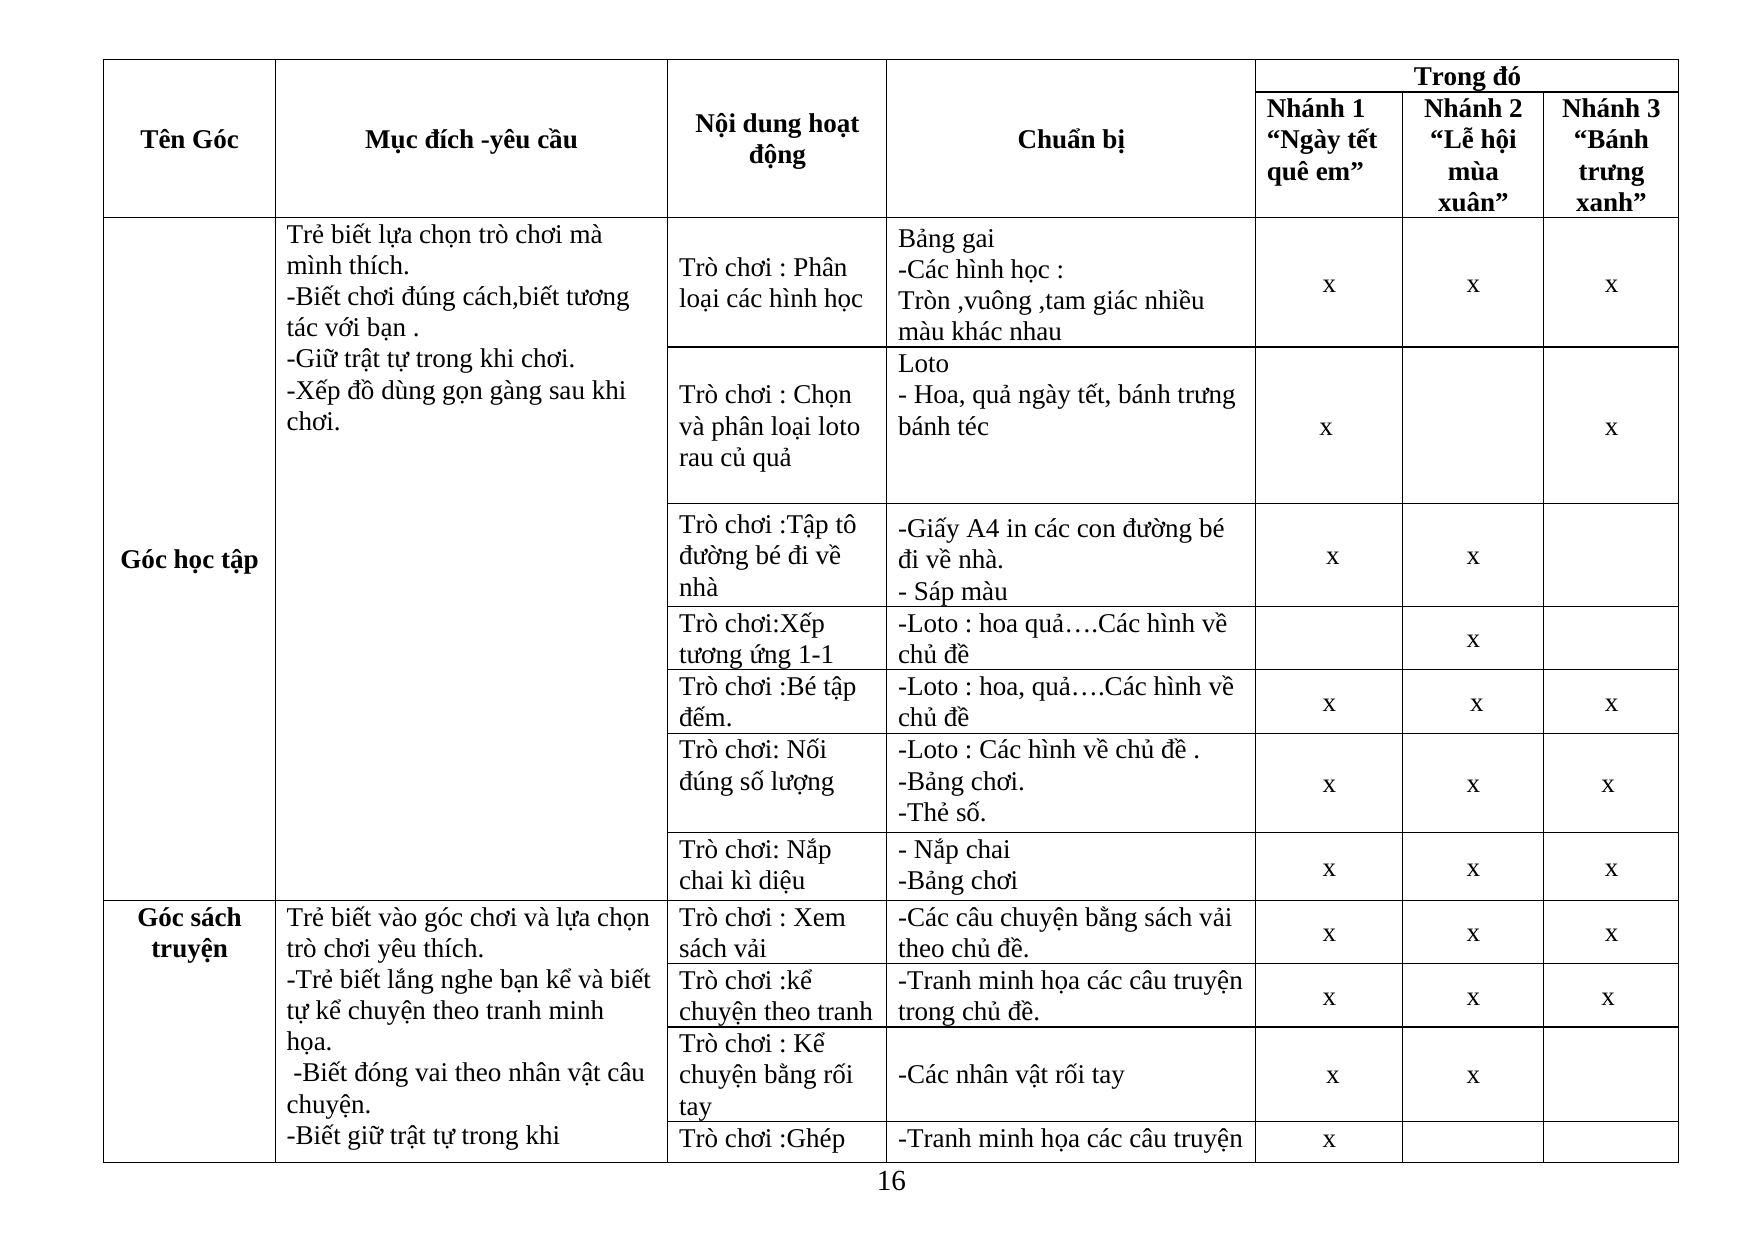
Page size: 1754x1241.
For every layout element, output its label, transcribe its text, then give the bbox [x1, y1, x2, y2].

table_cell Trò chơi :Tập tô đường bé đi về nhà [668, 504, 886, 606]
table_cell x [1544, 670, 1678, 733]
table_cell [1544, 1122, 1678, 1162]
table_cell Trò chơi : Phân loại các hình học [668, 218, 886, 346]
table_cell Trò chơi:Xếp tương ứng 1-1 [668, 607, 886, 669]
table_cell Trẻ biết lựa chọn trò chơi mà mình thích. -Biết chơi đúng cách,biết tương tác với bạn . -Giữ trật tự trong khi chơi. -Xếp đồ dùng gọn gàng sau khi chơi. [276, 218, 667, 900]
table_cell [1256, 607, 1402, 669]
table_cell Trẻ biết vào góc chơi và lựa chọn trò chơi yêu thích. -Trẻ biết lắng nghe bạn kể và biết tự kể chuyện theo tranh minh họa. -Biết đóng vai theo nhân vật câu chuyện. -Biết giữ trật tự trong khi chơi,đoàn kết với bạn. [276, 901, 667, 1162]
table_cell x [1544, 734, 1678, 832]
table_header Trong đó [1256, 60, 1678, 91]
table_cell - Nắp chai -Bảng chơi [887, 833, 1255, 900]
table_cell x [1256, 1122, 1402, 1162]
table_cell x [1256, 901, 1402, 963]
table_cell Trò chơi : Kể chuyện bằng rối tay [668, 1028, 886, 1121]
table_header Chuẩn bị [887, 60, 1255, 217]
table_cell Trò chơi :Bé tập đếm. [668, 670, 886, 733]
table_cell [1403, 348, 1543, 503]
table_cell [1403, 1122, 1543, 1162]
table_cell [887, 1122, 1255, 1162]
table_cell x [1256, 734, 1402, 832]
table_cell x [1403, 1028, 1543, 1121]
table_header Tên Góc [104, 60, 275, 217]
table_cell -Loto : hoa, quả….Các hình về chủ đề [887, 670, 1255, 733]
table_cell Nhánh 2 “Lễ hội mùa xuân” [1403, 93, 1543, 217]
table_cell x [1544, 901, 1678, 963]
table_cell x [1544, 964, 1678, 1026]
table_cell Trò chơi: Nối đúng số lượng [668, 734, 886, 832]
table_cell Góc học tập [104, 218, 275, 900]
table_cell x [1403, 964, 1543, 1026]
table_cell Nhánh 3 “Bánh trưng xanh” [1544, 93, 1678, 217]
table_cell Trò chơi : Chọn và phân loại loto rau củ quả [668, 348, 886, 503]
table_cell x [1544, 348, 1678, 503]
table_cell Góc sách truyện [104, 901, 275, 1162]
table_header Nội dung hoạt động [668, 60, 886, 217]
table_cell Trò chơi: Nắp chai kì diệu [668, 833, 886, 900]
table_cell x [1256, 1028, 1402, 1121]
table_cell x [1256, 833, 1402, 900]
table_cell -Các câu chuyện bằng sách vải theo chủ đề. [887, 901, 1255, 963]
table_cell [1544, 607, 1678, 669]
table_cell [1544, 1028, 1678, 1121]
table_cell x [1403, 504, 1543, 606]
table_cell x [1256, 964, 1402, 1026]
table_cell -Các nhân vật rối tay [887, 1028, 1255, 1121]
table_cell x [1256, 670, 1402, 733]
table_cell x [1256, 348, 1402, 503]
table_cell Trò chơi :kể chuyện theo tranh [668, 964, 886, 1026]
table_cell x [1256, 218, 1402, 346]
table_cell Bảng gai -Các hình học : Tròn ,vuông ,tam giác nhiều màu khác nhau [887, 218, 1255, 346]
table_cell Nhánh 1 “Ngày tết quê em” [1256, 93, 1402, 217]
table_cell x [1403, 670, 1543, 733]
table_cell -Giấy A4 in các con đường bé đi về nhà. - Sáp màu [887, 504, 1255, 606]
table_cell [1544, 504, 1678, 606]
table_cell x [1403, 607, 1543, 669]
table_cell -Loto : Các hình về chủ đề . -Bảng chơi. -Thẻ số. [887, 734, 1255, 832]
table_cell x [1544, 833, 1678, 900]
table_cell Trò chơi : Xem sách vải [668, 901, 886, 963]
table_cell x [1403, 901, 1543, 963]
table_cell x [1544, 218, 1678, 346]
table_cell x [1403, 734, 1543, 832]
table_cell -Tranh minh họa các câu truyện trong chủ đề. [887, 964, 1255, 1026]
table_cell x [1403, 833, 1543, 900]
table_cell Loto - Hoa, quả ngày tết, bánh trưng bánh téc [887, 348, 1255, 503]
table_cell -Loto : hoa quả….Các hình về chủ đề [887, 607, 1255, 669]
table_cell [668, 1122, 886, 1162]
table_header Mục đích -yêu cầu [276, 60, 667, 217]
table_cell x [1256, 504, 1402, 606]
table_cell x [1403, 218, 1543, 346]
